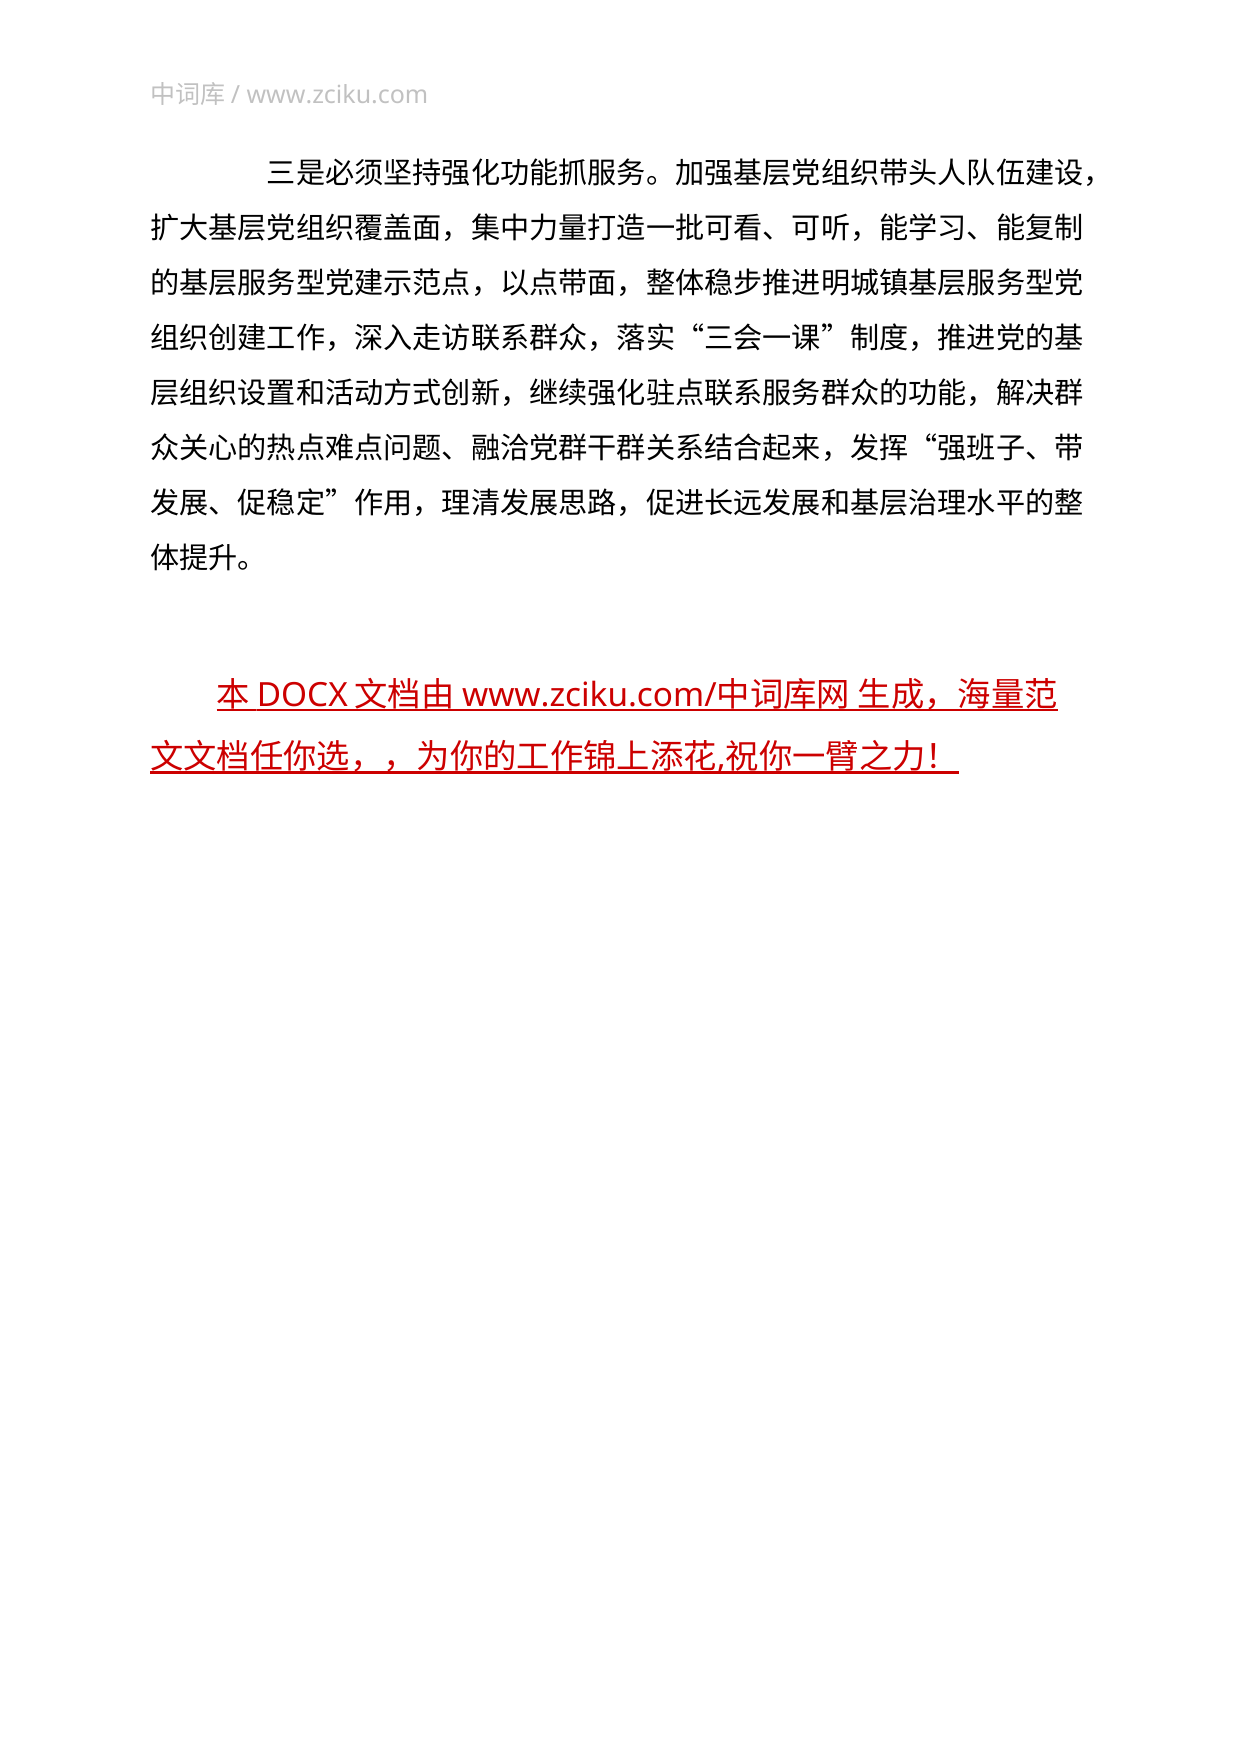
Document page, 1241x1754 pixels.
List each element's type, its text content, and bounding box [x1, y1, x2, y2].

text 三是必须坚持强化功能抓服务。加强基层党组织带头人队伍建设，扩大基层党组织覆盖面，集中力量打造一批可看、可听，能学习、能复制的基层服务型党建示范点，以点带面，整体稳步推进明城镇基层服务型党组织创建工作，深入走访联系群众，落实“三会一课”制度，推进党的基层组织设置和活动方式创新，继续强化驻点联系服务群众的功能，解决群众关心的热点难点问题、融洽党群干群关系结合起来，发挥“强班子、带发展、促稳定”作用，理清发展思路，促进长远发展和基层治理水平的整体提升。 [150, 150, 1090, 577]
text 本DOCX文档由 www.zciku.com/中词库网 生成，海量范文文档任你选，，为你的工作锦上添花,祝你一臂之力！ [150, 667, 1090, 778]
